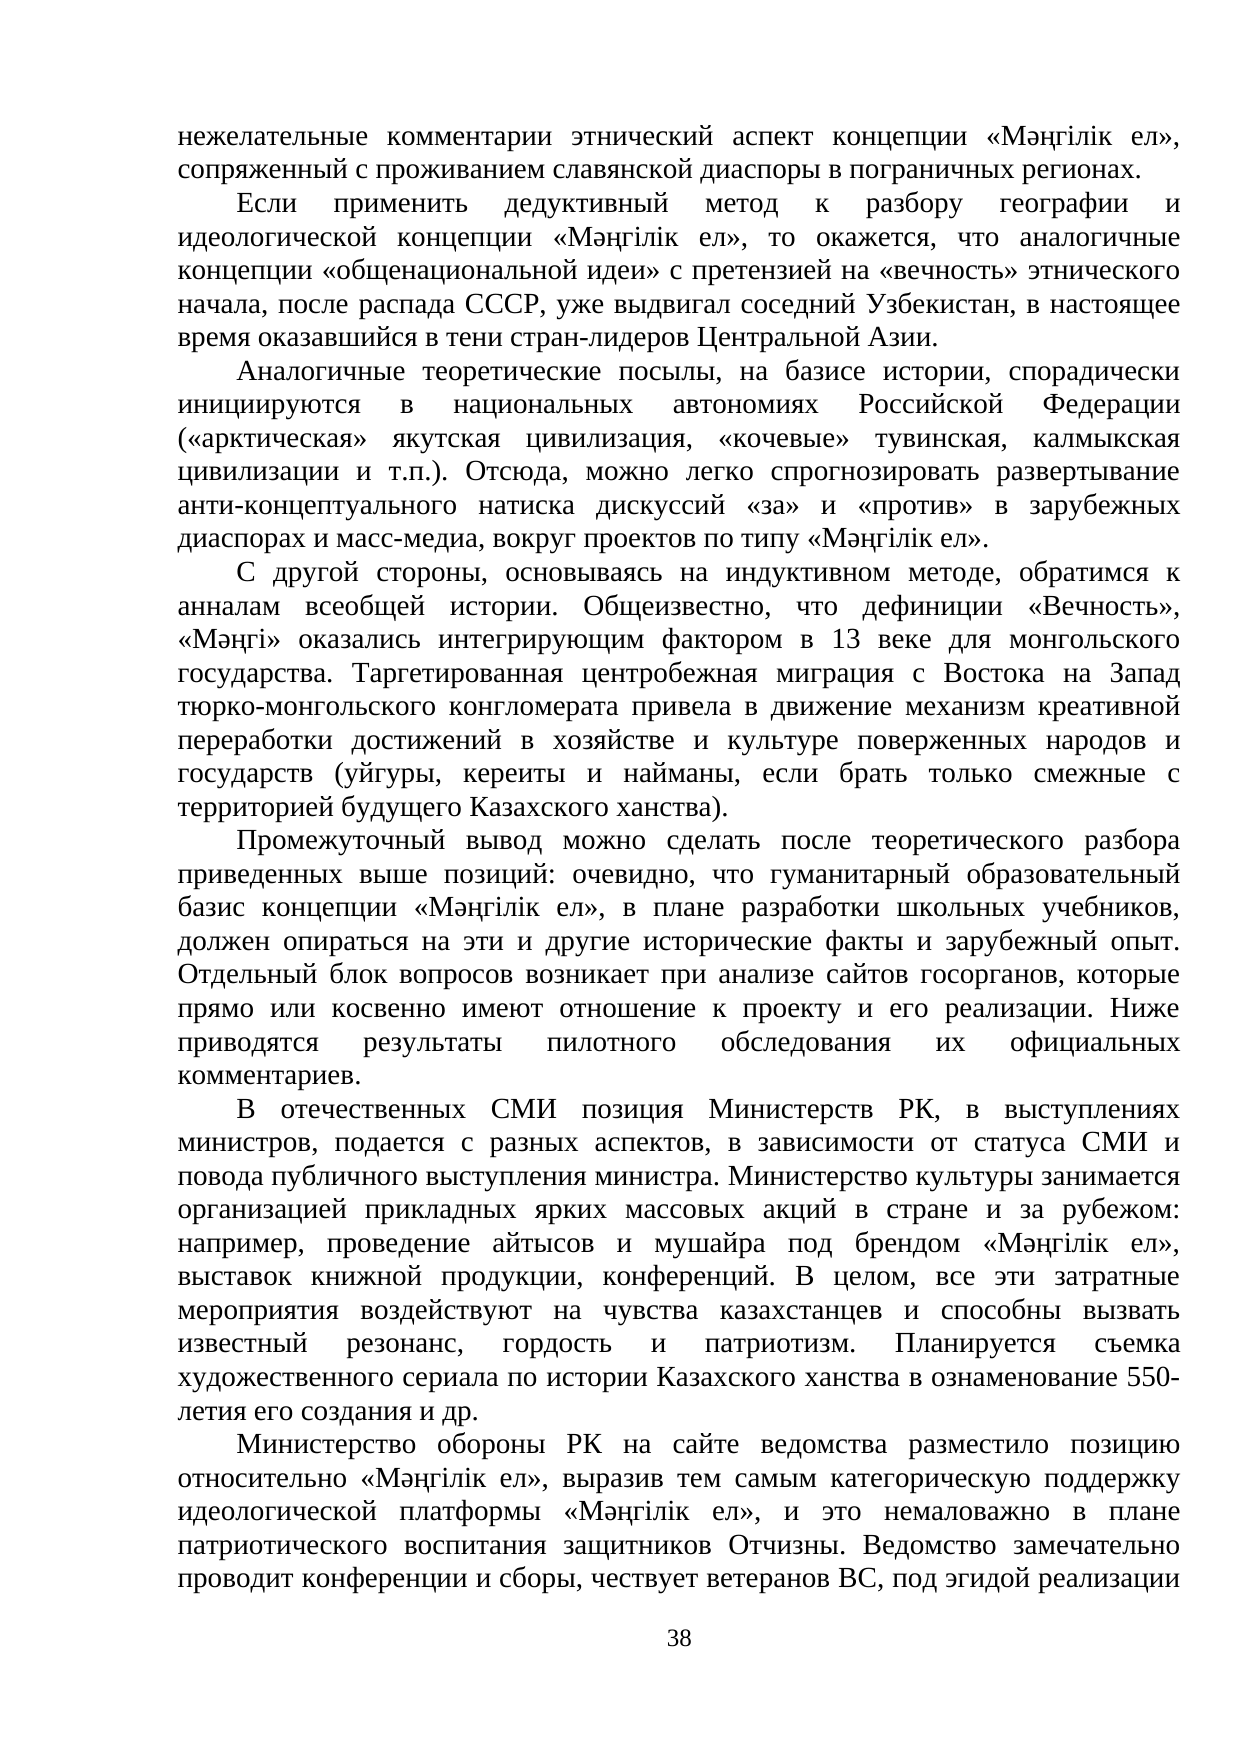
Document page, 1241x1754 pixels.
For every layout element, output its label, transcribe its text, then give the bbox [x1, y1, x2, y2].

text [177, 118, 1181, 185]
text С другой стороны, основываясь на индуктивном методе, обратимся к анналам всеобщей истории. Общеизвестно, что дефиниции «Вечность», «Мәңгі» оказались интегрирующим фактором в 13 веке для монгольского государства. Таргетированная центробежная миграция с Востока на Запад тюрко-монгольского конгломерата привела в движение механизм креативной переработки достижений в хозяйстве и культуре поверженных народов и государств (уйгуры, кереиты и найманы, если брать только смежные с территорией будущего Казахского ханства). [177, 554, 1181, 822]
text Если применить дедуктивный метод к разбору географии и идеологической концепции «Мәңгілік ел», то окажется, что аналогичные концепции «общенациональной идеи» с претензией на «вечность» этнического начала, после распада СССР, уже выдвигал соседний Узбекистан, в настоящее время оказавшийся в тени стран-лидеров Центральной Азии. [177, 185, 1181, 353]
text Промежуточный вывод можно сделать после теоретического разбора приведенных выше позиций: очевидно, что гуманитарный образовательный базис концепции «Мәңгілік ел», в плане разработки школьных учебников, должен опираться на эти и другие исторические факты и зарубежный опыт. Отдельный блок вопросов возникает при анализе сайтов госорганов, которые прямо или косвенно имеют отношение к проекту и его реализации. Ниже приводятся результаты пилотного обследования их официальных комментариев. [177, 822, 1181, 1091]
text Аналогичные теоретические посылы, на базисе истории, спорадически инициируются в национальных автономиях Российской Федерации («арктическая» якутская цивилизация, «кочевые» тувинская, калмыкская цивилизации и т.п.). Отсюда, можно легко спрогнозировать развертывание анти-концептуального натиска дискуссий «за» и «против» в зарубежных диаспорах и масс-медиа, вокруг проектов по типу «Мәңгілік ел». [177, 353, 1181, 554]
text В отечественных СМИ позиция Министерств РК, в выступлениях министров, подается с разных аспектов, в зависимости от статуса СМИ и повода публичного выступления министра. Министерство культуры занимается организацией прикладных ярких массовых акций в стране и за рубежом: например, проведение айтысов и мушайра под брендом «Мәңгілік ел», выставок книжной продукции, конференций. В целом, все эти затратные мероприятия воздействуют на чувства казахстанцев и способны вызвать известный резонанс, гордость и патриотизм. Планируется съемка художественного сериала по истории Казахского ханства в ознаменование 550-летия его создания и др. [177, 1091, 1181, 1426]
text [177, 1426, 1181, 1594]
